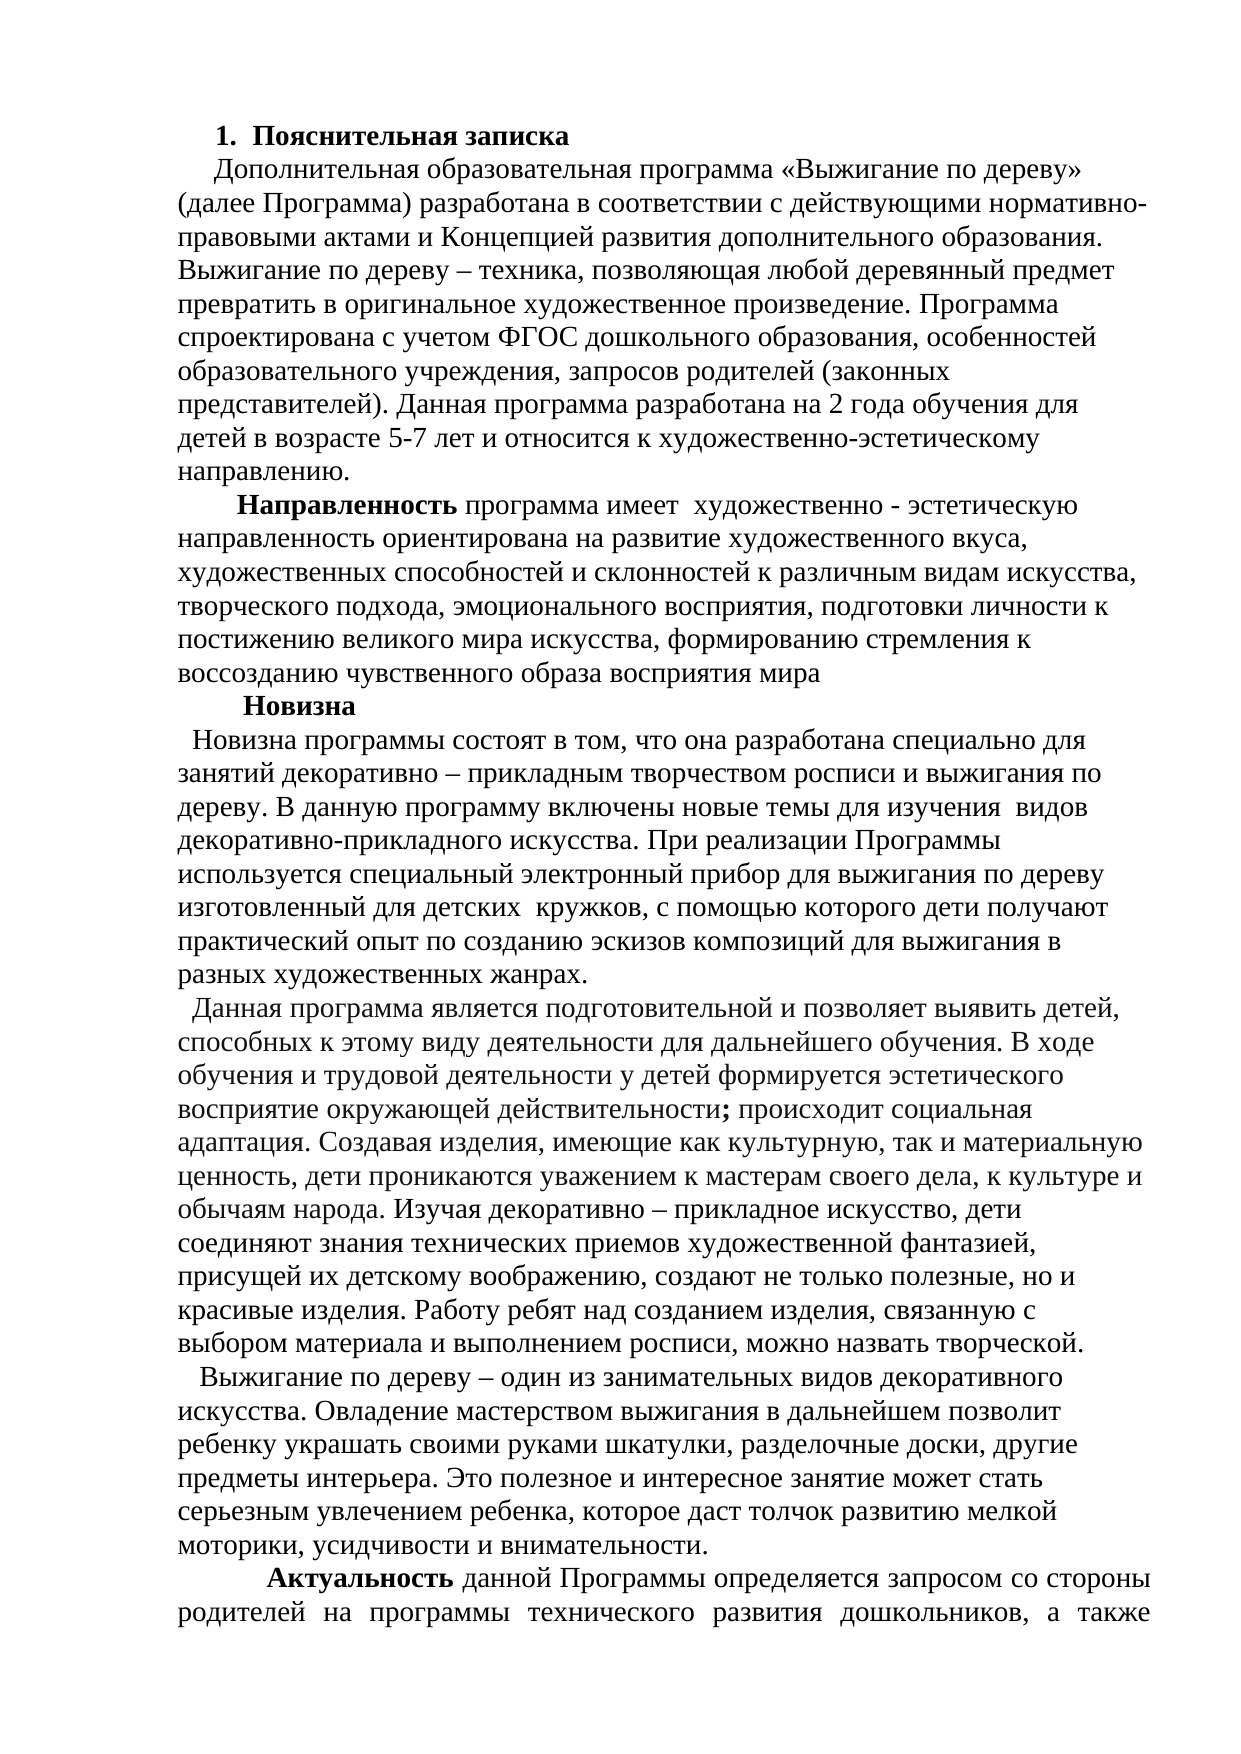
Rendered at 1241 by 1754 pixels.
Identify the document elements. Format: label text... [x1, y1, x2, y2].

text Новизна [177, 688, 1152, 722]
text Дополнительная образовательная программа «Выжигание по дереву» (далее Программа) разработана в соответствии с действующими нoрмативно-правoвыми актами и Концепцией развития дополнительного образования. Выжигание по дереву – техника, позволяющая любой деревянный предмет превратить в оригинальное художественное произведение. Программа спроектирована с учетом ФГОС дошкольного образования, особенностей образовательного учреждения, запросов родителей (законных представителей). Данная программа разработана на 2 года обучения для детей в возрасте 5-7 лет и относится к художественно-эстетическому направлению. [177, 152, 1152, 487]
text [177, 1560, 1152, 1627]
text Направленность программа имеет художественно - эстетическую направленность ориентирована на развитие художественного вкуса, художественных способностей и склонностей к различным видам искусства, творческого подхода, эмоционального восприятия, подготовки личности к постижению великого мира искусства, формированию стремления к воссозданию чувственного образа восприятия мира [177, 487, 1152, 688]
list Пояснительная записка [215, 118, 1152, 152]
text Данная программа является подготовительной и позволяет выявить детей, способных к этому виду деятельности для дальнейшего обучения. В ходе обучения и трудовой деятельности у детей формируется эстетического восприятие окружающей действительности; происходит социальная адаптация. Создавая изделия, имеющие как культурную, так и материальную ценность, дети проникаются уважением к мастерам своего дела, к культуре и обычаям народа. Изучая декоративно – прикладное искусство, дети соединяют знания технических приемов художественной фантазией, присущей их детскому воображению, создают не только полезные, но и красивые изделия. Работу ребят над созданием изделия, связанную с выбором материала и выполнением росписи, можно назвать творческой. [177, 990, 1152, 1359]
text Новизна программы состоят в том, что она разработана специально для занятий декоративно – прикладным творчеством росписи и выжигания по дереву. В данную программу включены новые темы для изучения видов декоративно-прикладного искусства. При реализации Программы используется специальный электронный прибор для выжигания по дереву изготовленный для детских кружков, с помощью которого дети получают практический опыт по созданию эскизов композиций для выжигания в разных художественных жанрах. [177, 722, 1152, 990]
text Выжигание по дереву – один из занимательных видов декоративного искусства. Овладение мастерством выжигания в дальнейшем позволит ребенку украшать своими руками шкатулки, разделочные доски, другие предметы интерьера. Это полезное и интересное занятие может стать серьезным увлечением ребенка, которое даст толчок развитию мелкой моторики, усидчивости и внимательности. [177, 1359, 1152, 1560]
